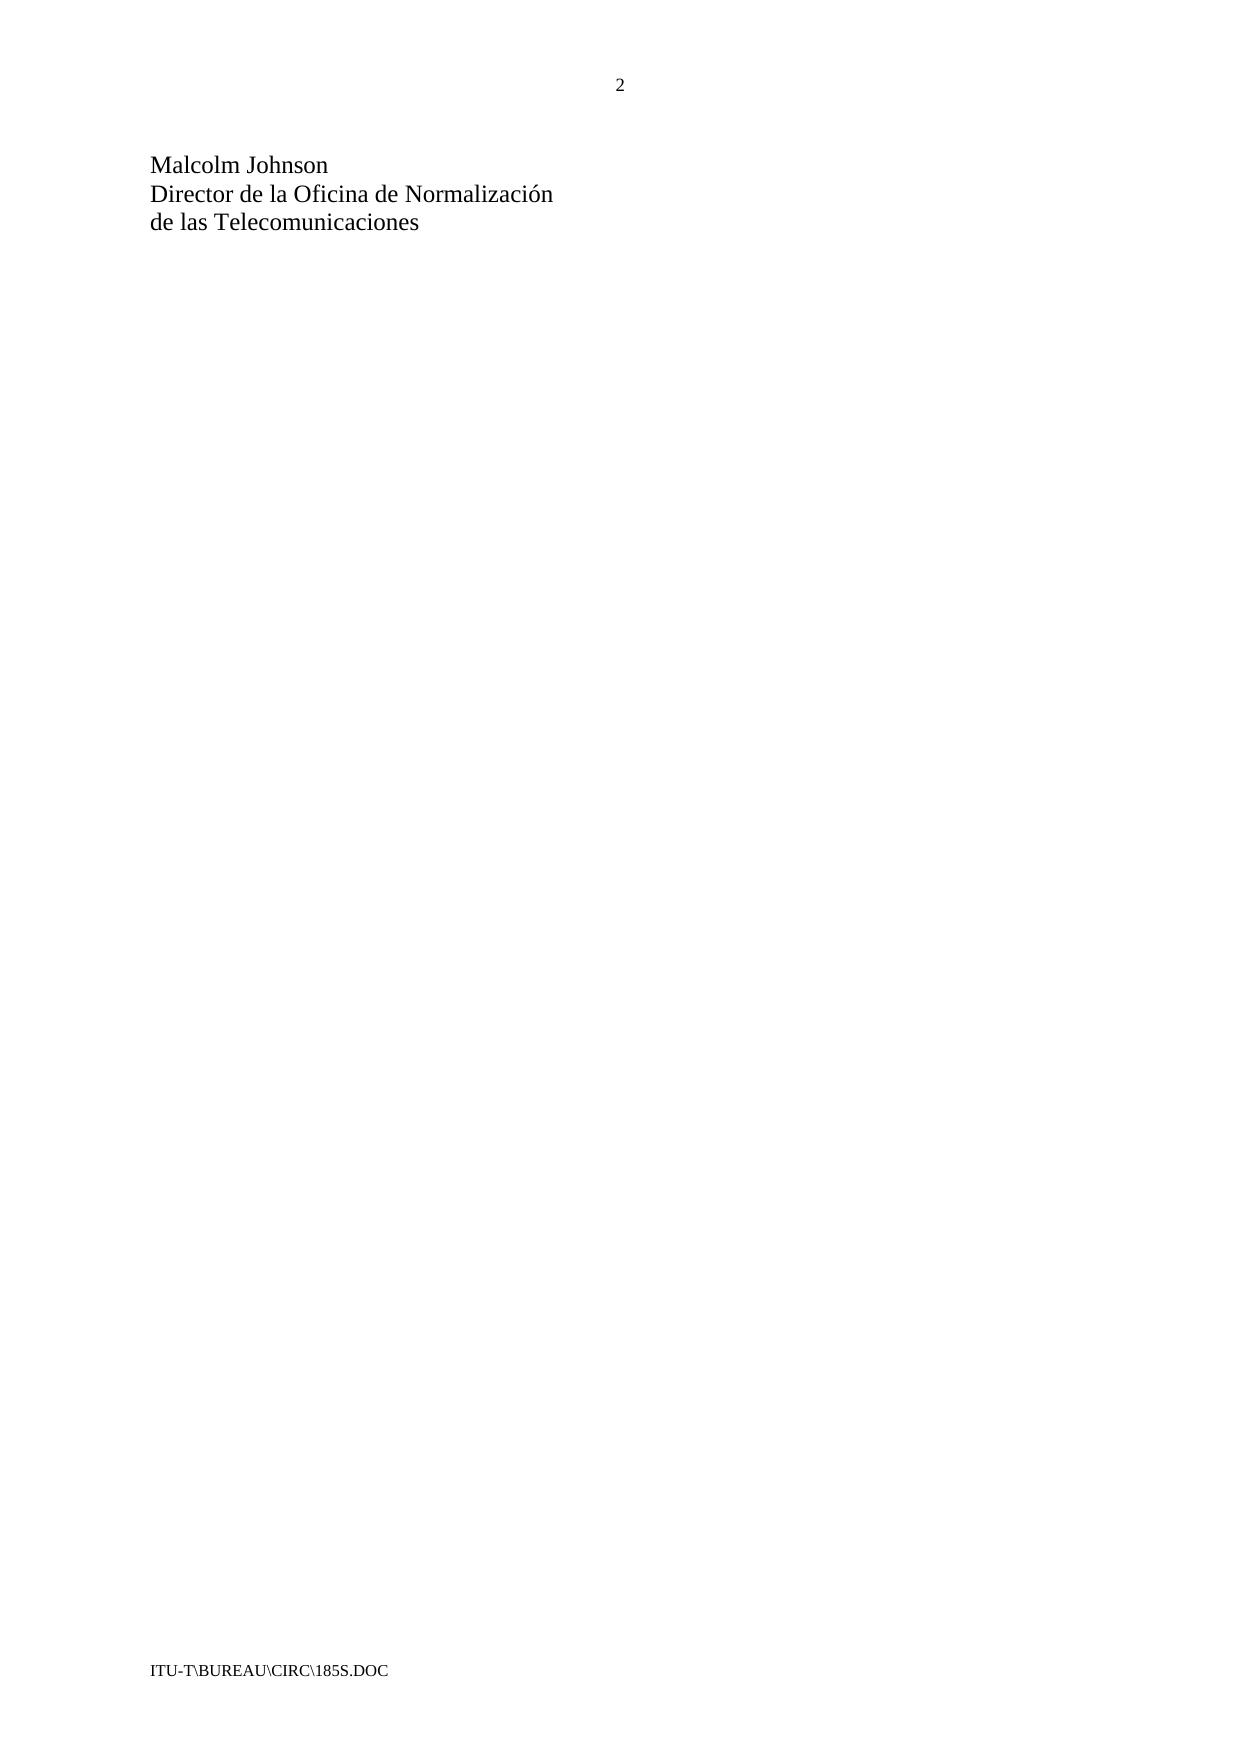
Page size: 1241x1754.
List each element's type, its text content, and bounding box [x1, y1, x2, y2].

text Malcolm Johnson Director de la Oficina de Normalización de las Telecomunicaciones [150, 150, 1090, 236]
